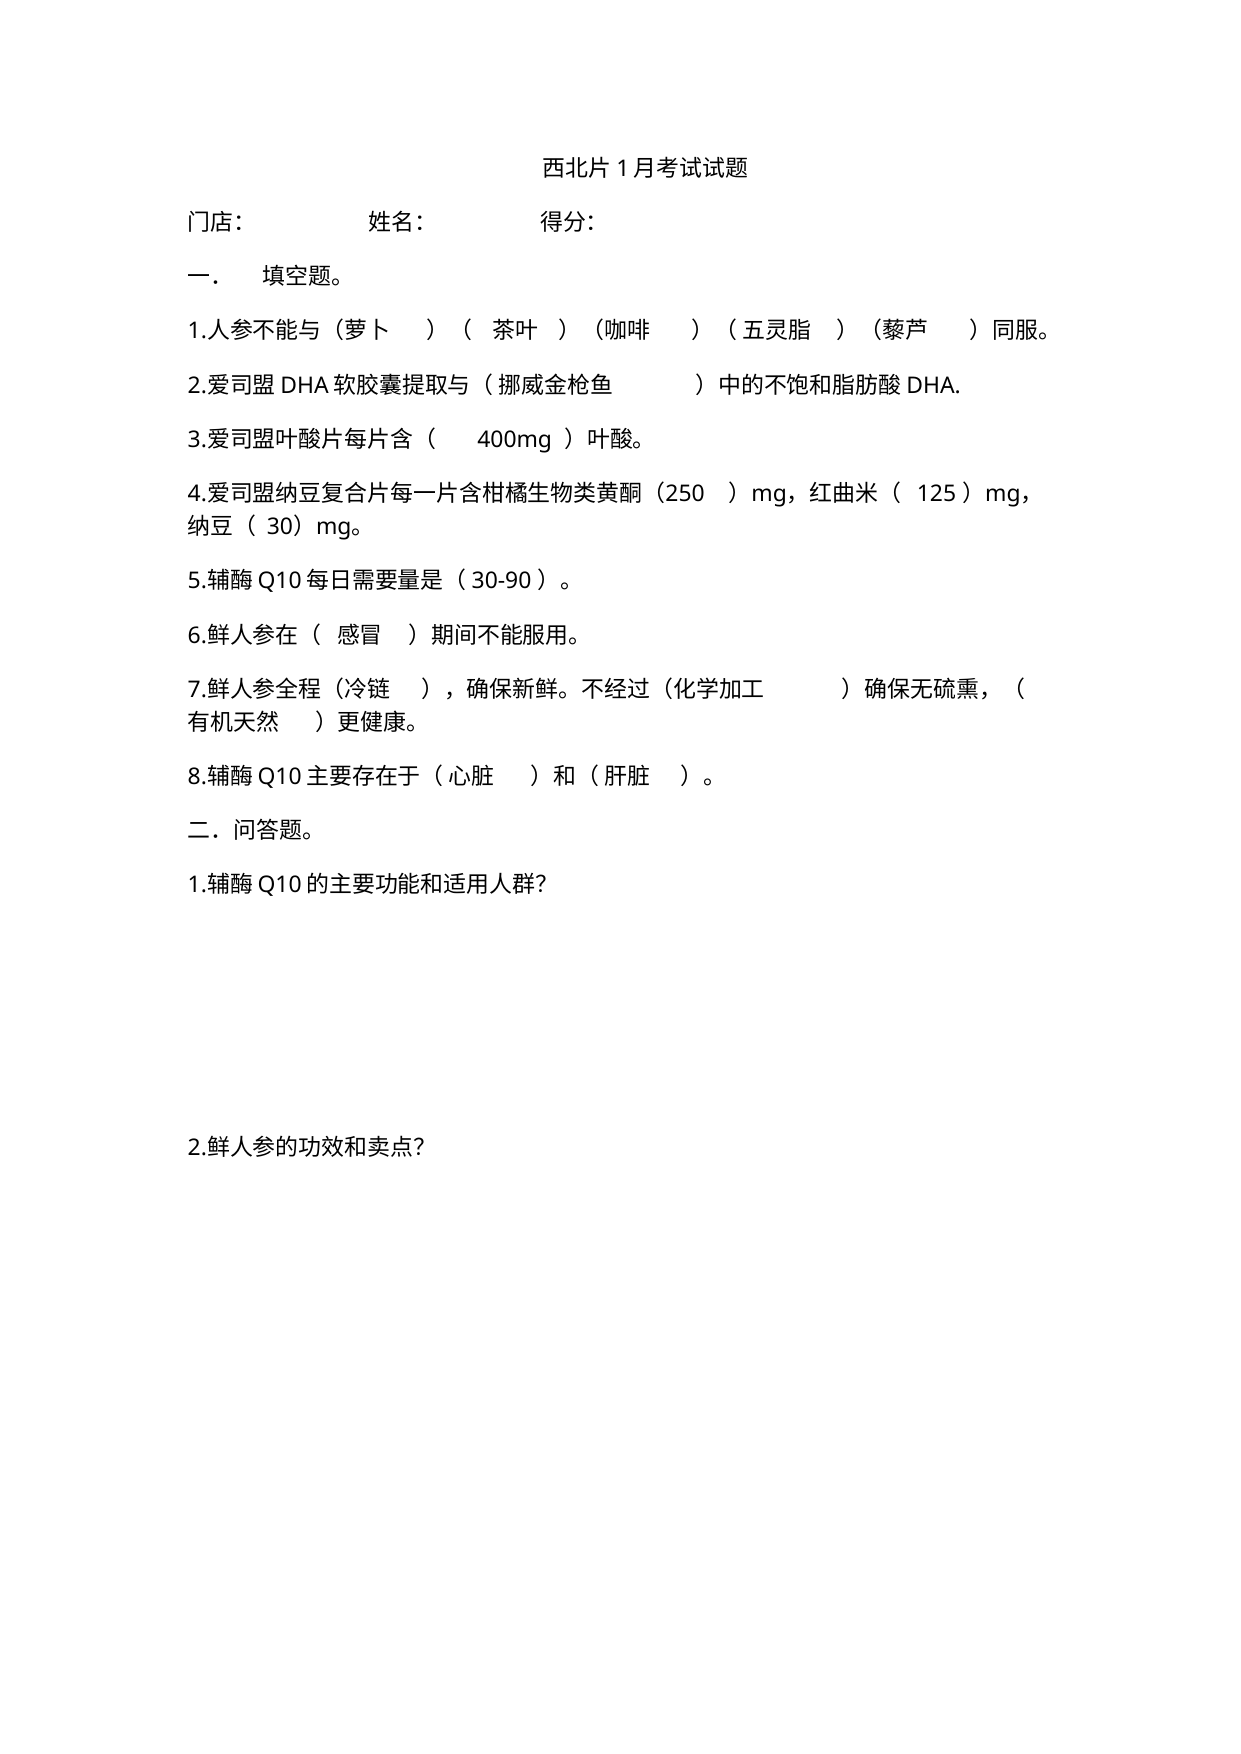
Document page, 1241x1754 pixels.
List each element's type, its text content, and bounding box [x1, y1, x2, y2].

text 6.鲜人参在（ 感冒 ）期间不能服用。 [187, 616, 1053, 650]
text 4.爱司盟纳豆复合片每一片含柑橘生物类黄酮（250 ）mg，红曲米（ 125 ）mg，纳豆（ 30）mg。 [187, 475, 1053, 541]
text 门店： 姓名： 得分： [187, 204, 1053, 237]
list 填空题。 [187, 258, 1053, 291]
text 2.爱司盟DHA软胶囊提取与（ 挪威金枪鱼 ）中的不饱和脂肪酸DHA. [187, 366, 1053, 400]
text 8.辅酶Q10主要存在于（ 心脏 ）和（ 肝脏 ）。 [187, 758, 1053, 791]
text 3.爱司盟叶酸片每片含（ 400mg ）叶酸。 [187, 421, 1053, 454]
text 1.人参不能与（萝卜 ）（ 茶叶 ）（咖啡 ）（ 五灵脂 ）（藜芦 ）同服。 [187, 312, 1053, 346]
text 2.鲜人参的功效和卖点？ [187, 1129, 1053, 1162]
text 1.辅酶Q10的主要功能和适用人群？ [187, 866, 1053, 899]
text 西北片1月考试试题 [187, 150, 1053, 183]
text 二．问答题。 [187, 812, 1053, 845]
text 7.鲜人参全程（冷链 ），确保新鲜。不经过（化学加工 ）确保无硫熏，（ 有机天然 ）更健康。 [187, 671, 1053, 737]
text 5.辅酶Q10每日需要量是（ 30-90 ）。 [187, 562, 1053, 596]
